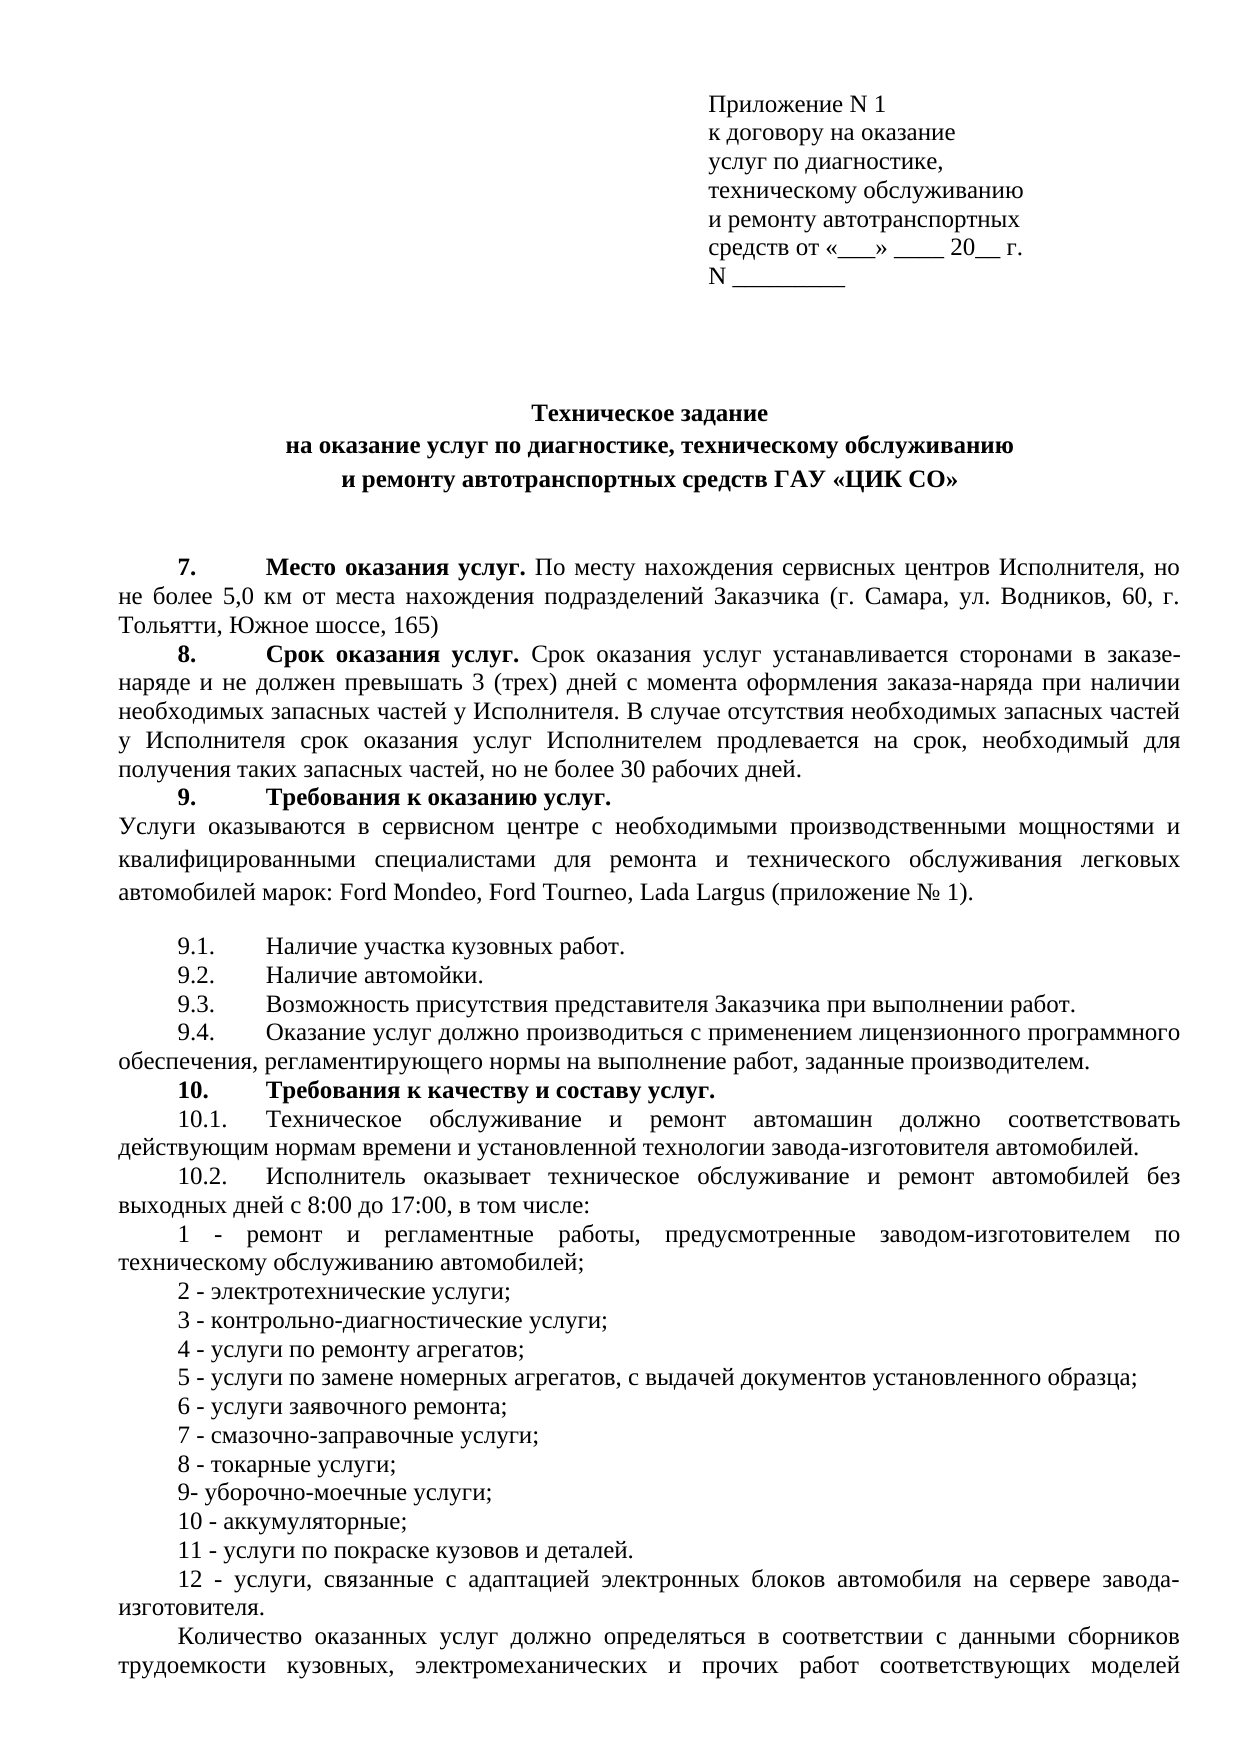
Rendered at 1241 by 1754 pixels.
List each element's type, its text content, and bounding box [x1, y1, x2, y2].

text услуг по диагностике, [634, 146, 1181, 175]
text 2 - электротехнические услуги; [118, 1276, 1181, 1305]
text средств от «___» ____ 20__ г. [634, 232, 1181, 261]
text и ремонту автотранспортных [634, 204, 1181, 232]
list Исполнитель оказывает техническое обслуживание и ремонт автомобилей без выходных дней с 8:00 до 17:00, в том числе: [118, 1161, 1181, 1219]
text 10 - аккумуляторные; [118, 1506, 1181, 1535]
text к договору на оказание [634, 117, 1181, 146]
list Возможность присутствия представителя Заказчика при выполнении работ. [118, 989, 1181, 1017]
list Требования к оказанию услуг. [118, 782, 1181, 811]
text 5 - услуги по замене номерных агрегатов, с выдачей документов установленного образца; [118, 1362, 1181, 1391]
text Приложение N 1 [634, 89, 1181, 117]
text 1 - ремонт и регламентные работы, предусмотренные заводом-изготовителем по техническому обслуживанию автомобилей; [118, 1219, 1181, 1276]
list Оказание услуг должно производиться с применением лицензионного программного обеспечения, регламентирующего нормы на выполнение работ, заданные производителем. [118, 1017, 1181, 1075]
text 8 - токарные услуги; [118, 1449, 1181, 1477]
text 3 - контрольно-диагностические услуги; [118, 1305, 1181, 1334]
list Наличие автомойки. [118, 960, 1181, 989]
text 9- уборочно-моечные услуги; [118, 1477, 1181, 1506]
text 12 - услуги, связанные с адаптацией электронных блоков автомобиля на сервере завода-изготовителя. [118, 1564, 1181, 1621]
text N _________ [634, 261, 1181, 290]
list Место оказания услуг. По месту нахождения сервисных центров Исполнителя, но не более 5,0 км от места нахождения подразделений Заказчика (г. Самара, ул. Водников, 60, г. Тольятти, Южное шоссе, 165) [118, 552, 1181, 639]
text Техническое задание [118, 398, 1181, 426]
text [118, 1621, 1181, 1679]
text на оказание услуг по диагностике, техническому обслуживанию [118, 431, 1181, 459]
text техническому обслуживанию [708, 175, 1181, 204]
list Требования к качеству и составу услуг. [118, 1075, 1181, 1104]
text 4 - услуги по ремонту агрегатов; [118, 1334, 1181, 1362]
text 7 - смазочно-заправочные услуги; [118, 1420, 1181, 1449]
list Техническое обслуживание и ремонт автомашин должно соответствовать действующим нормам времени и установленной технологии завода-изготовителя автомобилей. [118, 1104, 1181, 1161]
text и ремонту автотранспортных средств ГАУ «ЦИК СО» [118, 464, 1181, 492]
text Услуги оказываются в сервисном центре с необходимыми производственными мощностями и квалифицированными специалистами для ремонта и технического обслуживания легковых автомобилей марок: Ford Mondeo, Ford Tourneo, Lada Largus (приложение № 1). [118, 811, 1181, 906]
list Срок оказания услуг. Срок оказания услуг устанавливается сторонами в заказе-наряде и не должен превышать 3 (трех) дней с момента оформления заказа-наряда при наличии необходимых запасных частей у Исполнителя. В случае отсутствия необходимых запасных частей у Исполнителя срок оказания услуг Исполнителем продлевается на срок, необходимый для получения таких запасных частей, но не более 30 рабочих дней. [118, 639, 1181, 782]
list Наличие участка кузовных работ. [118, 931, 1181, 960]
text 11 - услуги по покраске кузовов и деталей. [118, 1535, 1181, 1564]
text 6 - услуги заявочного ремонта; [118, 1391, 1181, 1420]
